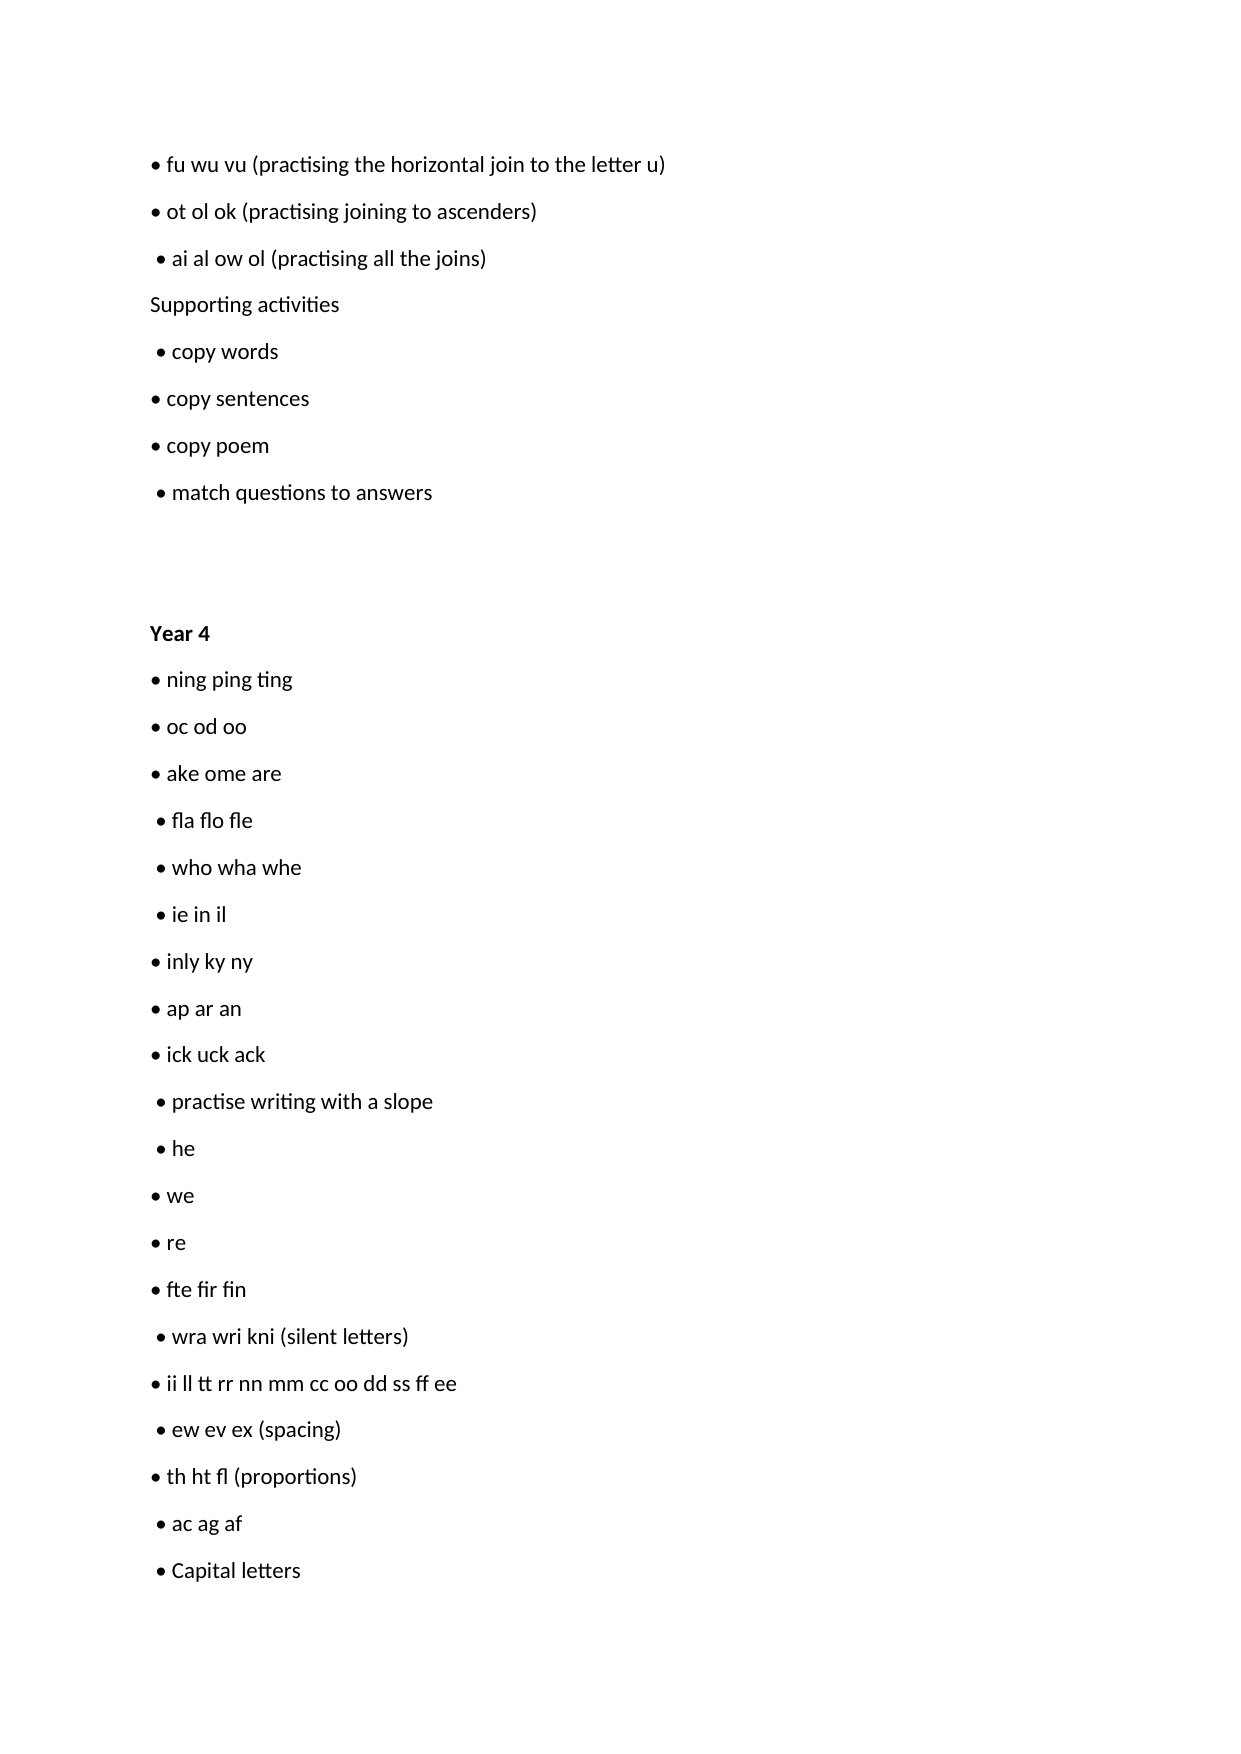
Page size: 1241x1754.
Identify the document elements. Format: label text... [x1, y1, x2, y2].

text • ii ll tt rr nn mm cc oo dd ss ff ee [150, 1369, 1090, 1397]
text Year 4 [150, 619, 1090, 647]
text • ning ping ting [150, 666, 1090, 694]
text • fu wu vu (practising the horizontal join to the letter u) [150, 150, 1090, 178]
text • practise writing with a slope [150, 1087, 1090, 1116]
text • ac ag af [150, 1509, 1090, 1537]
text • who wha whe [150, 853, 1090, 881]
text • match questions to answers [150, 478, 1090, 506]
text • re [150, 1228, 1090, 1256]
text • ick uck ack [150, 1041, 1090, 1069]
text • copy words [150, 337, 1090, 366]
text • copy sentences [150, 384, 1090, 412]
text • oc od oo [150, 712, 1090, 741]
text • fla flo fle [150, 806, 1090, 834]
text • inly ky ny [150, 947, 1090, 975]
text • ai al ow ol (practising all the joins) [150, 244, 1090, 272]
text • th ht fl (proportions) [150, 1462, 1090, 1491]
text • ie in il [150, 900, 1090, 928]
text • fte fir fin [150, 1275, 1090, 1303]
text • Capital letters [150, 1556, 1090, 1584]
text • copy poem [150, 431, 1090, 459]
text • ap ar an [150, 994, 1090, 1022]
text • he [150, 1134, 1090, 1162]
text • ew ev ex (spacing) [150, 1416, 1090, 1444]
text • ake ome are [150, 759, 1090, 787]
text Supporting activities [150, 291, 1090, 319]
text • we [150, 1181, 1090, 1209]
text • ot ol ok (practising joining to ascenders) [150, 197, 1090, 225]
text • wra wri kni (silent letters) [150, 1322, 1090, 1350]
